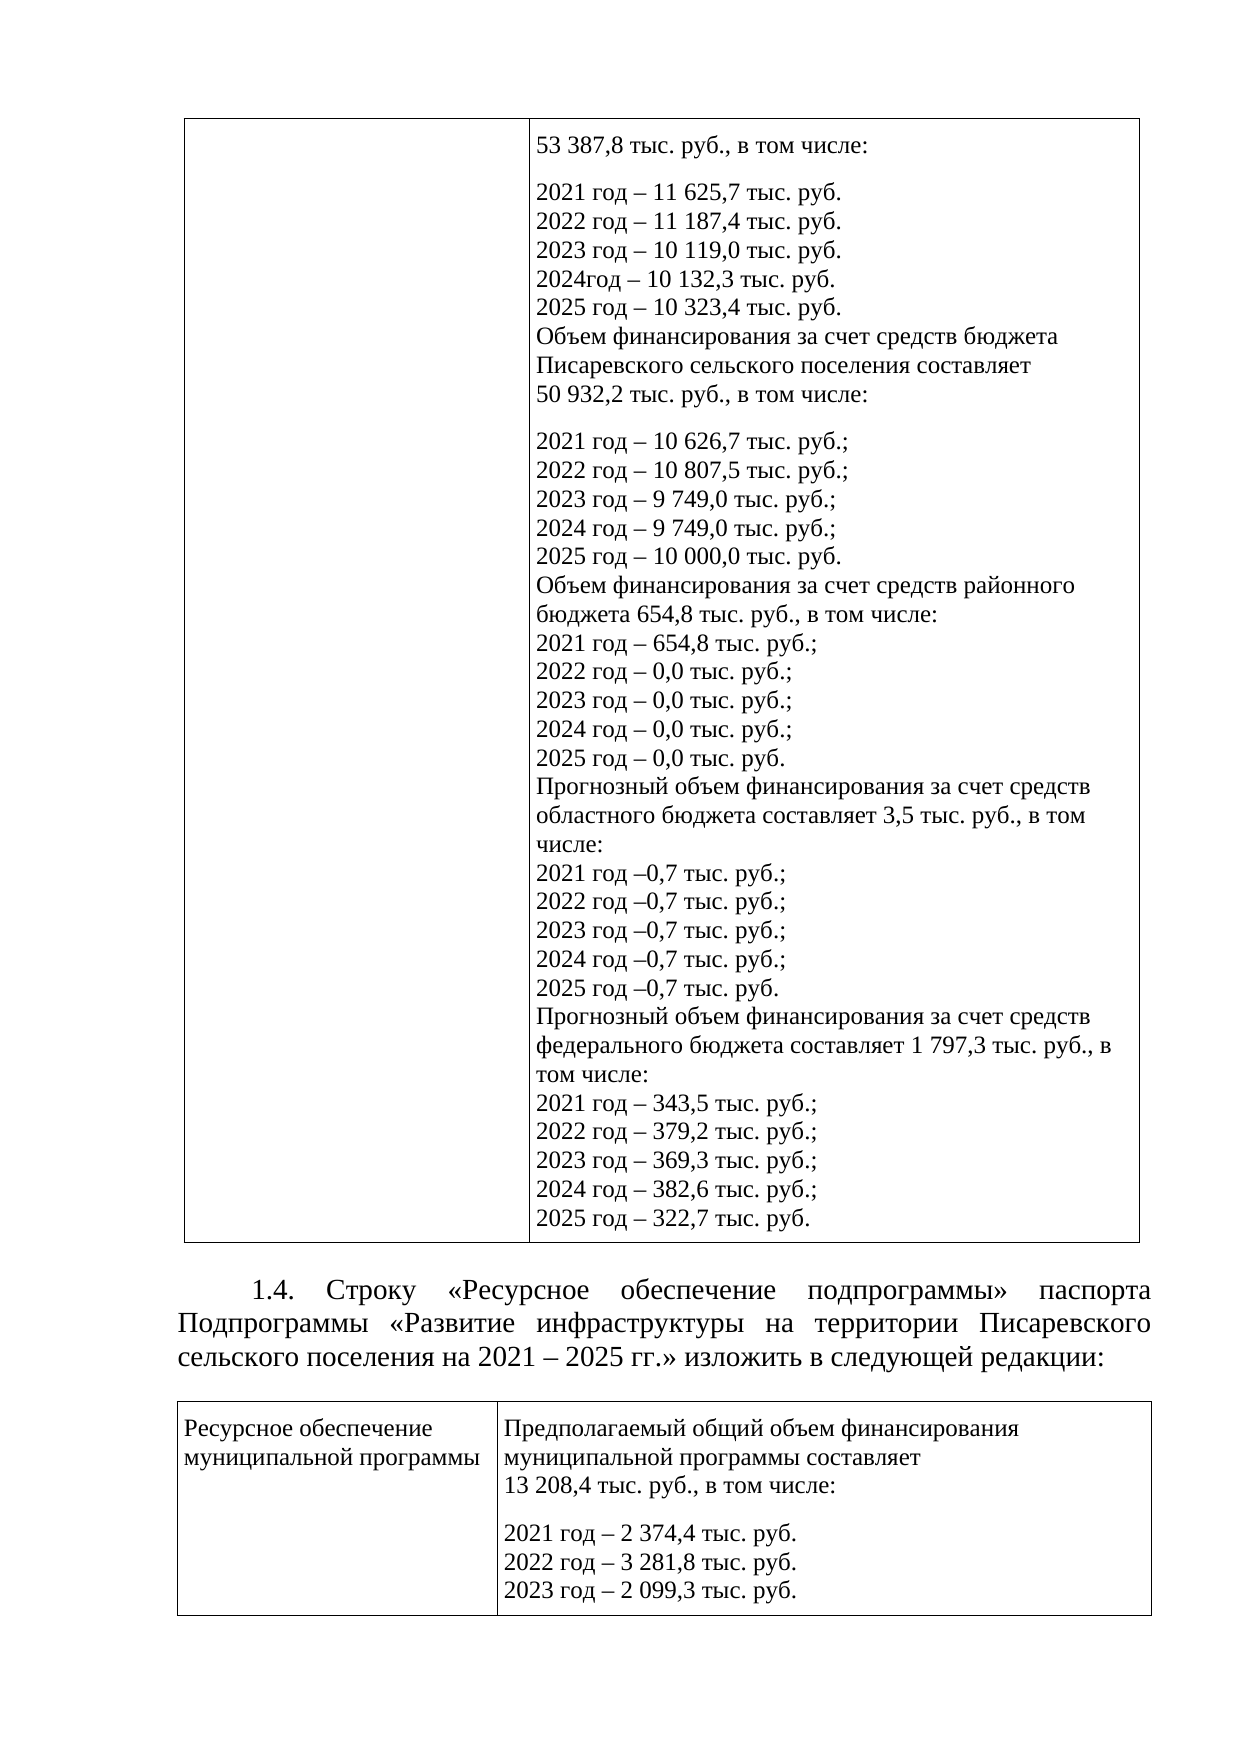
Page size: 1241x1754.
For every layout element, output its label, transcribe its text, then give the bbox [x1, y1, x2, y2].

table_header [498, 1402, 1151, 1615]
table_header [530, 119, 1139, 1242]
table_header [178, 1402, 497, 1615]
text 1.4. Строку «Ресурсное обеспечение подпрограммы» паспорта Подпрограммы «Развитие инфраструктуры на территории Писаревского сельского поселения на 2021 – 2025 гг.» изложить в следующей редакции: [177, 1272, 1152, 1372]
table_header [185, 119, 529, 1242]
